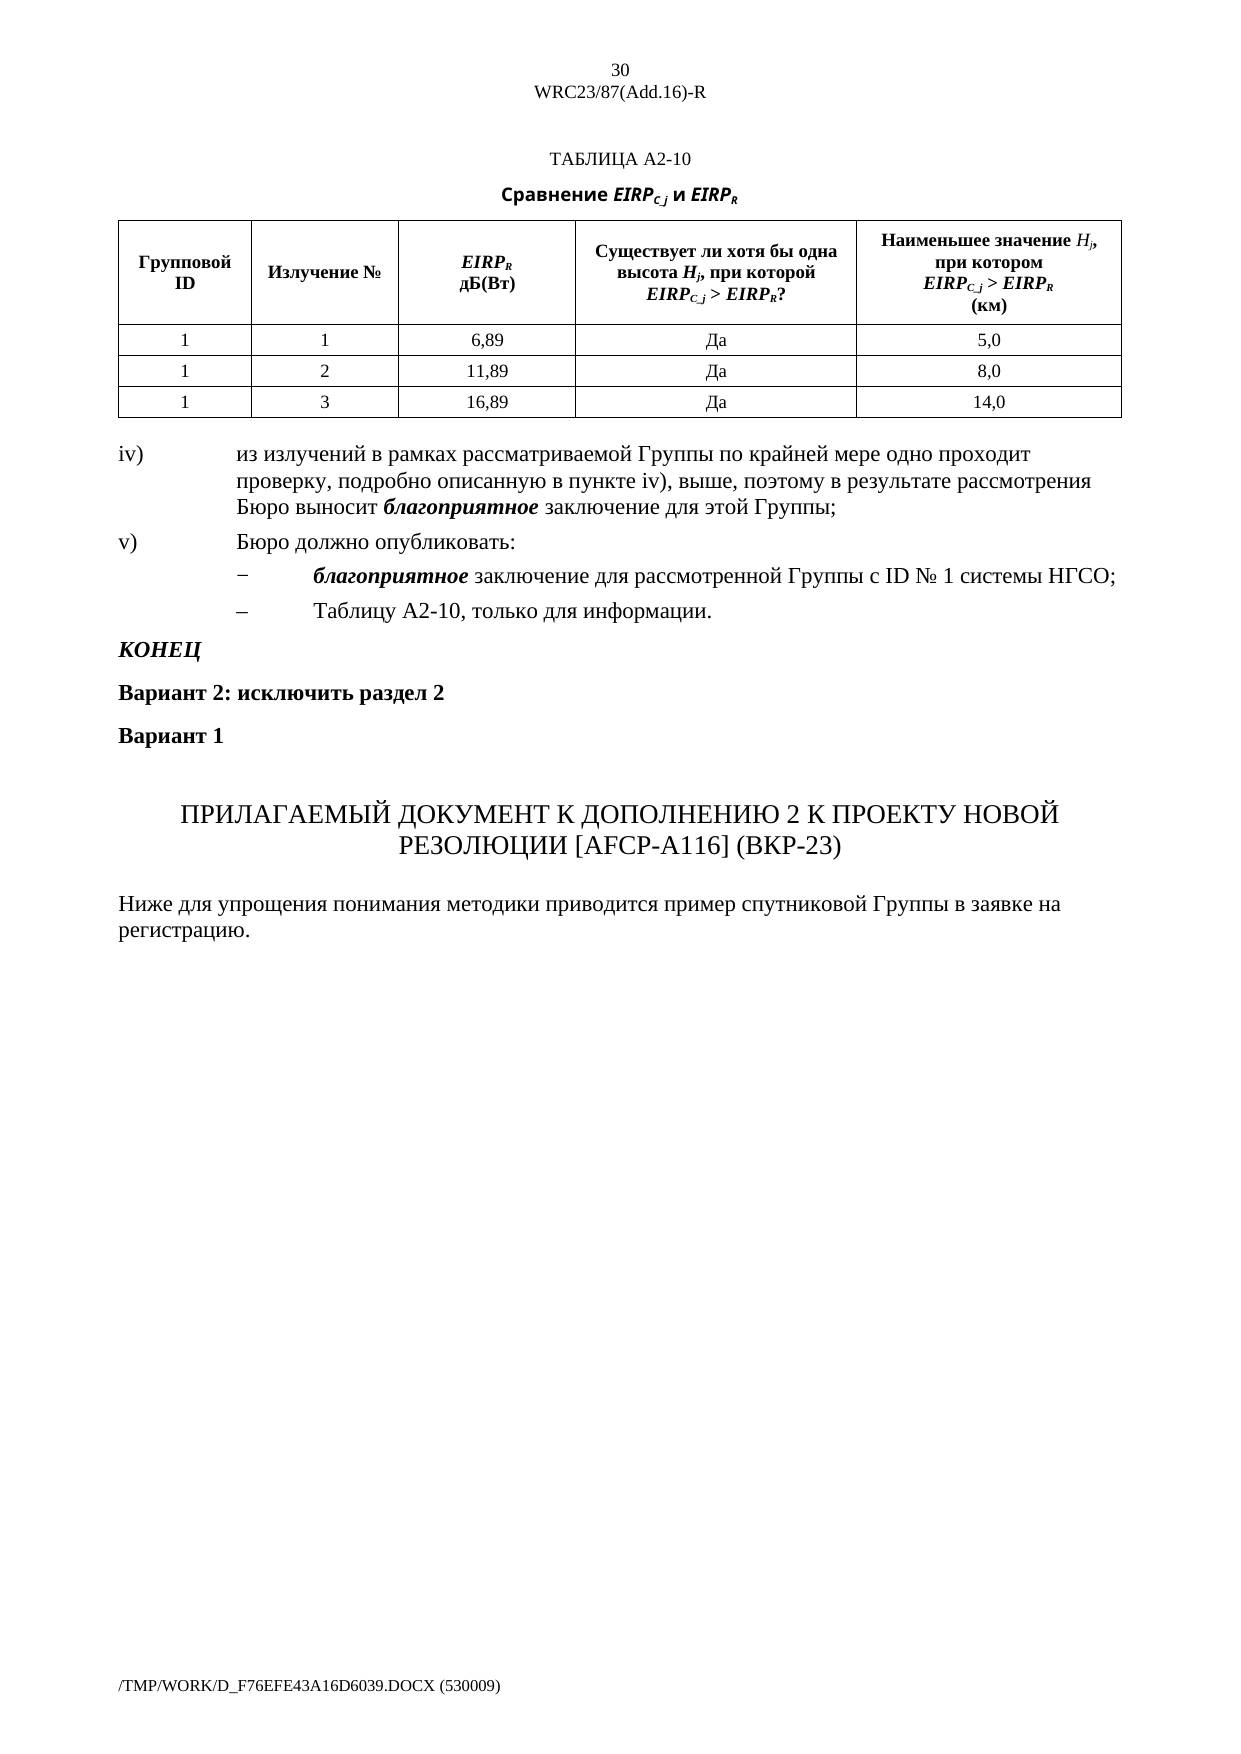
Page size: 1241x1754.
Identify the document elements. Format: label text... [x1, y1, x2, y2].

table_cell 1 [119, 325, 251, 355]
table_cell 16,89 [399, 387, 575, 417]
table_cell Да [576, 387, 856, 417]
table_header Групповой ID [119, 221, 251, 324]
text ТАБЛИЦА a2-10 [118, 148, 1122, 169]
table_header Излучение № [252, 221, 398, 324]
table_header Наименьшее значение Hj, при котором EIRPC_j > EIRPR (км) [857, 221, 1121, 324]
text ПРИЛАГАЕМЫЙ ДОКУМЕНТ К ДОПОЛНЕНИЮ 2 К ПРОЕКТУ НОВОЙ РЕЗОЛЮЦИИ [AFCP-A116] (ВКР-23) [118, 798, 1122, 861]
table_cell 11,89 [399, 356, 575, 386]
table_cell 2 [252, 356, 398, 386]
text КОНЕЦ [118, 636, 1122, 662]
text – Таблицу A2-10, только для информации. [236, 597, 1122, 623]
table_cell 8,0 [857, 356, 1121, 386]
subtitle Вариант 1 [118, 722, 1122, 748]
table_header EIRPR дБ(Вт) [399, 221, 575, 324]
title Сравнение EIRPC_j и EIRPR [118, 182, 1122, 207]
table_cell 6,89 [399, 325, 575, 355]
table_header Существует ли хотя бы одна высота Hj, при которой EIRPC_j > EIRPR? [576, 221, 856, 324]
text iv) из излучений в рамках рассматриваемой Группы по крайней мере одно проходит проверку, подробно описанную в пункте iv), выше, поэтому в результате рассмотрения Бюро выносит благоприятное заключение для этой Группы; [118, 440, 1122, 519]
text − благоприятное заключение для рассмотренной Группы с ID № 1 системы НГСО; [236, 562, 1122, 589]
table_cell 5,0 [857, 325, 1121, 355]
table_cell 1 [119, 387, 251, 417]
table_cell Да [576, 356, 856, 386]
table_cell 3 [252, 387, 398, 417]
table_cell 1 [252, 325, 398, 355]
table_cell 14,0 [857, 387, 1121, 417]
title Ниже для упрощения понимания методики приводится пример спутниковой Группы в заявке на регистрацию. [118, 890, 1122, 942]
table_cell Да [576, 325, 856, 355]
text v) Бюро должно опубликовать: [118, 528, 1122, 554]
table_cell 1 [119, 356, 251, 386]
subtitle Вариант 2: исключить раздел 2 [118, 679, 1122, 705]
